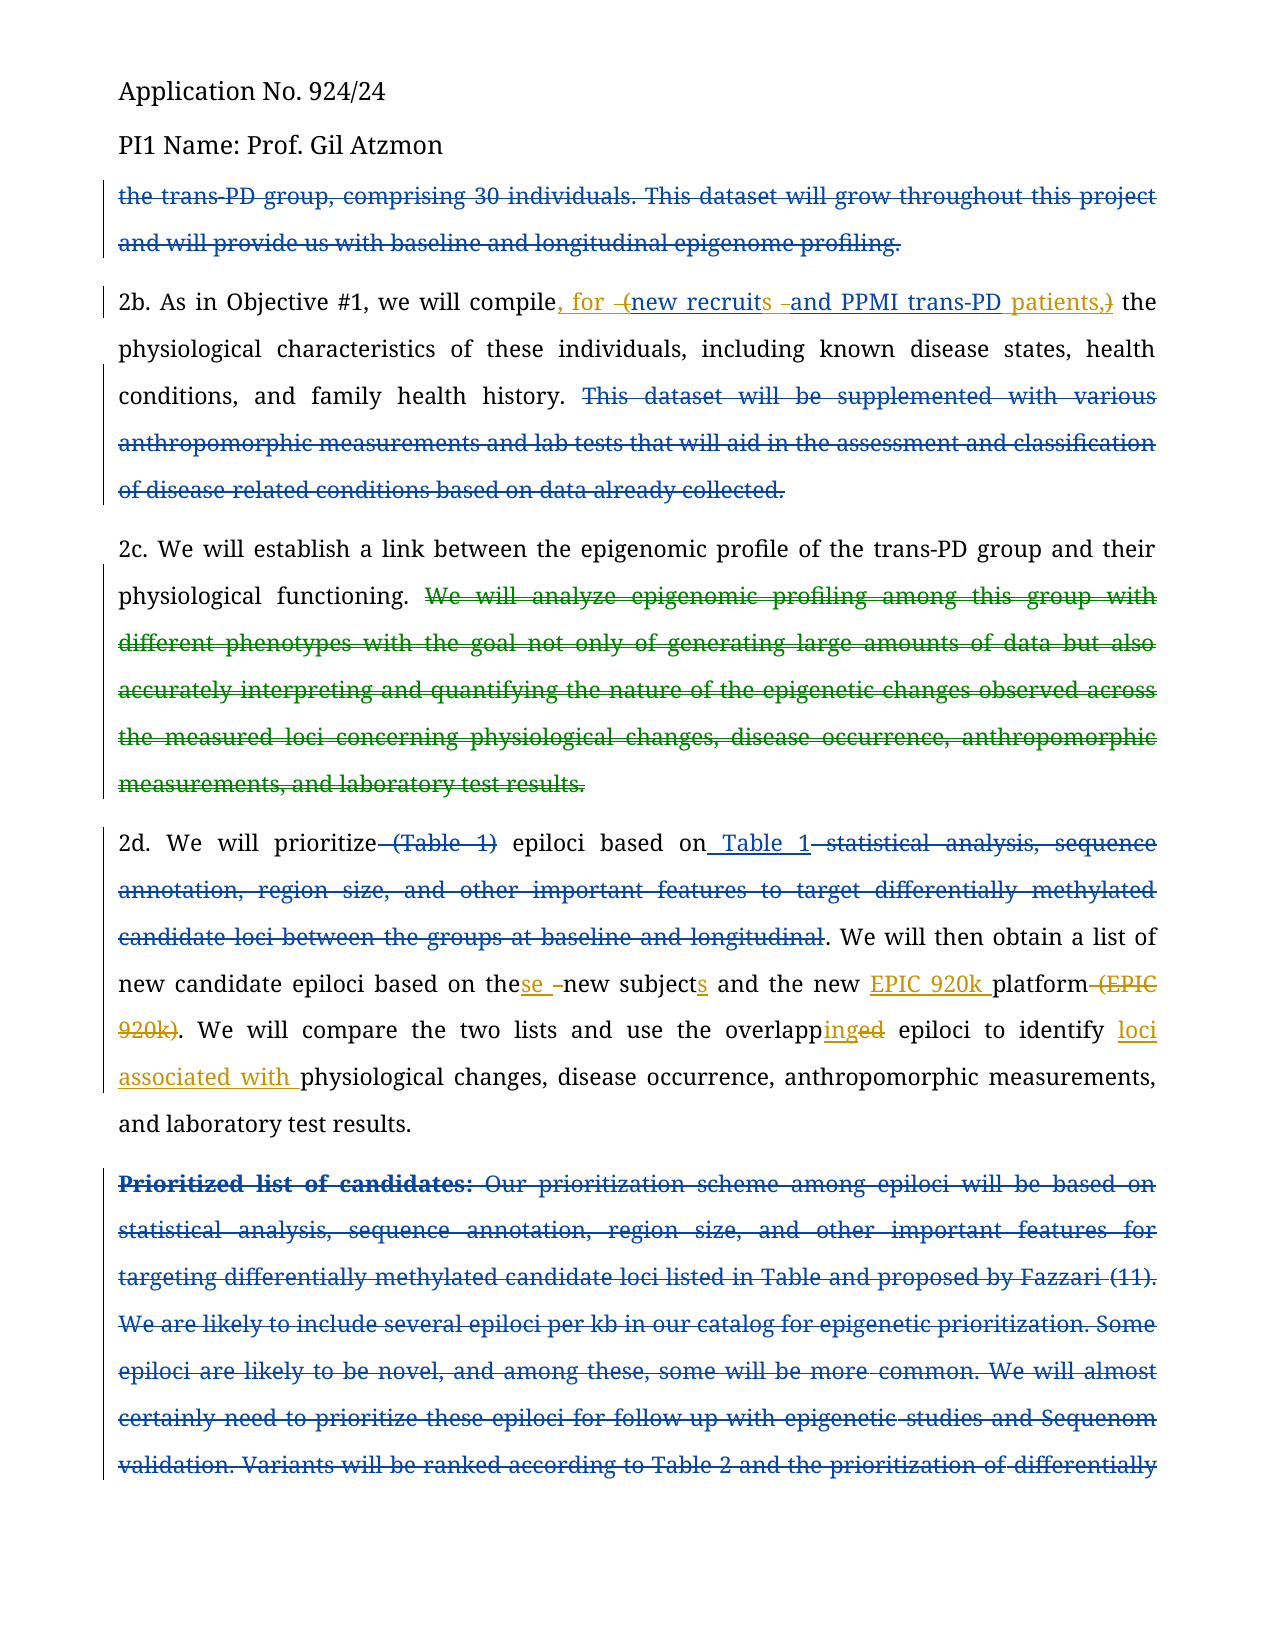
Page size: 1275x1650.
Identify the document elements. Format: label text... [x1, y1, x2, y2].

text 2d. We will prioritize epiloci based on. We will then obtain a list of new candidate epiloci based on thenew subject and the new platform. We will compare the two lists and use the overlapp epiloci to identify physiological changes, disease occurrence, anthropomorphic measurements, and laboratory test results. [118, 893, 1157, 1139]
text 2c. We will establish a link between the epigenomic profile of the trans-PD group and their physiological functioning. [118, 533, 1157, 691]
text 2d. We will prioritize epiloci based on. We will then obtain a list of new candidate epiloci based on thenew subject and the new platform. We will compare the two lists and use the overlapp epiloci to identify physiological changes, disease occurrence, anthropomorphic measurements, and laboratory test results. [118, 827, 1157, 891]
text 2c. We will establish a link between the epigenomic profile of the trans-PD group and their physiological functioning. [118, 742, 1157, 799]
text 2b. As in Objective #1, we will compile the physiological characteristics of these individuals, including known disease states, health conditions, and family health history. [118, 286, 1157, 505]
text 2c. We will establish a link between the epigenomic profile of the trans-PD group and their physiological functioning. [118, 695, 1157, 738]
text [118, 180, 1157, 198]
